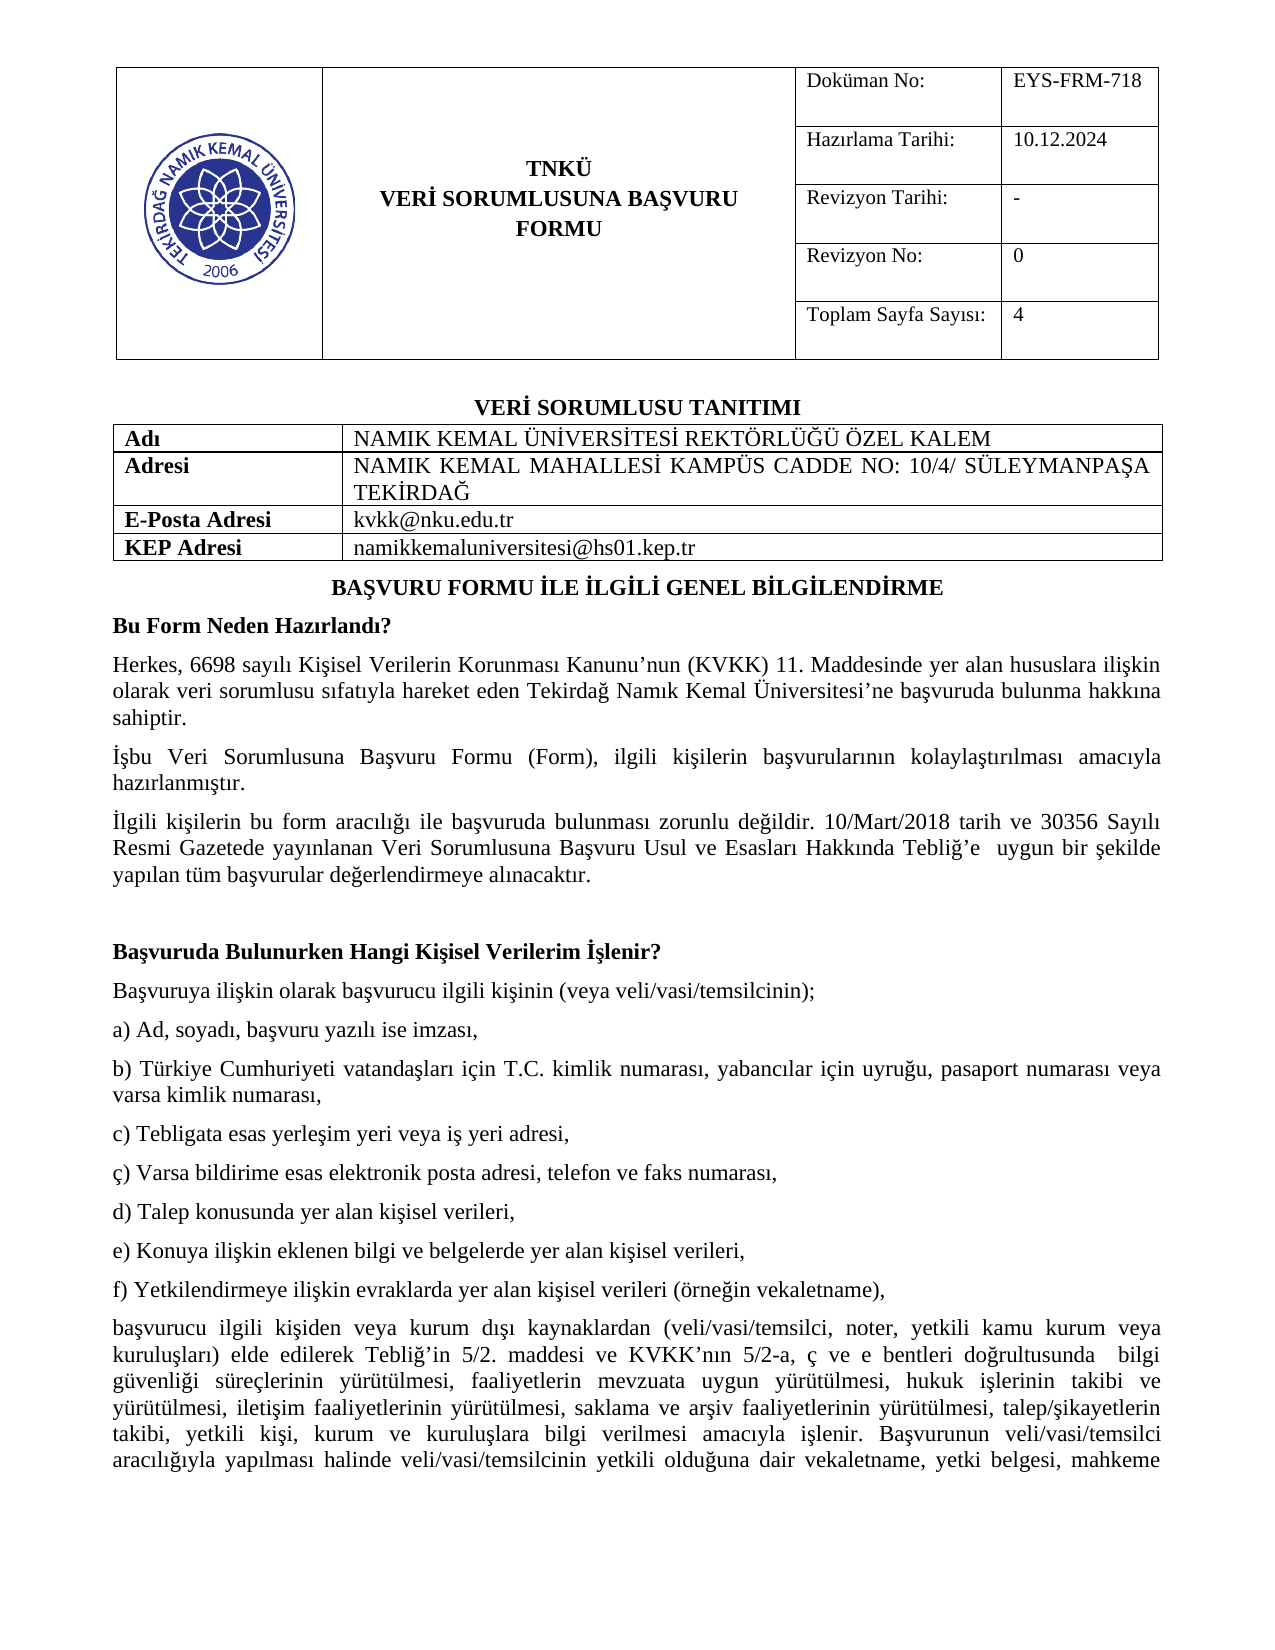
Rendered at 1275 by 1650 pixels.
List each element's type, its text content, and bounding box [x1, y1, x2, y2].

text Başvuruya ilişkin olarak başvurucu ilgili kişinin (veya veli/vasi/temsilcinin); [112, 977, 1162, 1004]
text Başvuruda Bulunurken Hangi Kişisel Verilerim İşlenir? [112, 938, 1162, 965]
text c) Tebligata esas yerleşim yeri veya iş yeri adresi, [112, 1120, 1162, 1147]
table_cell KEP Adresi [114, 534, 342, 560]
table_cell NAMIK KEMAL MAHALLESİ KAMPÜS CADDE NO: 10/4/ SÜLEYMANPAŞA TEKİRDAĞ [343, 453, 1162, 505]
table_cell E-Posta Adresi [114, 506, 342, 533]
table_header NAMIK KEMAL ÜNİVERSİTESİ REKTÖRLÜĞÜ ÖZEL KALEM [343, 425, 1162, 451]
text Herkes, 6698 sayılı Kişisel Verilerin Korunması Kanunu’nun (KVKK) 11. Maddesinde yer alan hususlara ilişkin olarak veri sorumlusu sıfatıyla hareket eden Tekirdağ Namık Kemal Üniversitesi’ne başvuruda bulunma hakkına sahiptir. [112, 651, 1162, 730]
table_cell kvkk@nku.edu.tr [343, 506, 1162, 533]
text İlgili kişilerin bu form aracılığı ile başvuruda bulunması zorunlu değildir. 10/Mart/2018 tarih ve 30356 Sayılı Resmi Gazetede yayınlanan Veri Sorumlusuna Başvuru Usul ve Esasları Hakkında Tebliğ’e uygun bir şekilde yapılan tüm başvurular değerlendirmeye alınacaktır. [112, 808, 1162, 887]
text f) Yetkilendirmeye ilişkin evraklarda yer alan kişisel verileri (örneğin vekaletname), [112, 1276, 1162, 1302]
table_cell namikkemaluniversitesi@hs01.kep.tr [343, 534, 1162, 560]
table_cell Adresi [114, 453, 342, 505]
text d) Talep konusunda yer alan kişisel verileri, [112, 1198, 1162, 1224]
table_header Adı [114, 425, 342, 451]
text a) Ad, soyadı, başvuru yazılı ise imzası, [112, 1016, 1162, 1042]
text Bu Form Neden Hazırlandı? [112, 612, 1162, 639]
text İşbu Veri Sorumlusuna Başvuru Formu (Form), ilgili kişilerin başvurularının kolaylaştırılması amacıyla hazırlanmıştır. [112, 743, 1162, 796]
text b) Türkiye Cumhuriyeti vatandaşları için T.C. kimlik numarası, yabancılar için uyruğu, pasaport numarası veya varsa kimlik numarası, [112, 1055, 1162, 1108]
picture [143, 133, 296, 285]
text VERİ SORUMLUSU TANITIMI [112, 394, 1162, 420]
text e) Konuya ilişkin eklenen bilgi ve belgelerde yer alan kişisel verileri, [112, 1237, 1162, 1263]
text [112, 1314, 1162, 1473]
text BAŞVURU FORMU İLE İLGİLİ GENEL BİLGİLENDİRME [112, 573, 1162, 600]
text ç) Varsa bildirime esas elektronik posta adresi, telefon ve faks numarası, [112, 1159, 1162, 1185]
